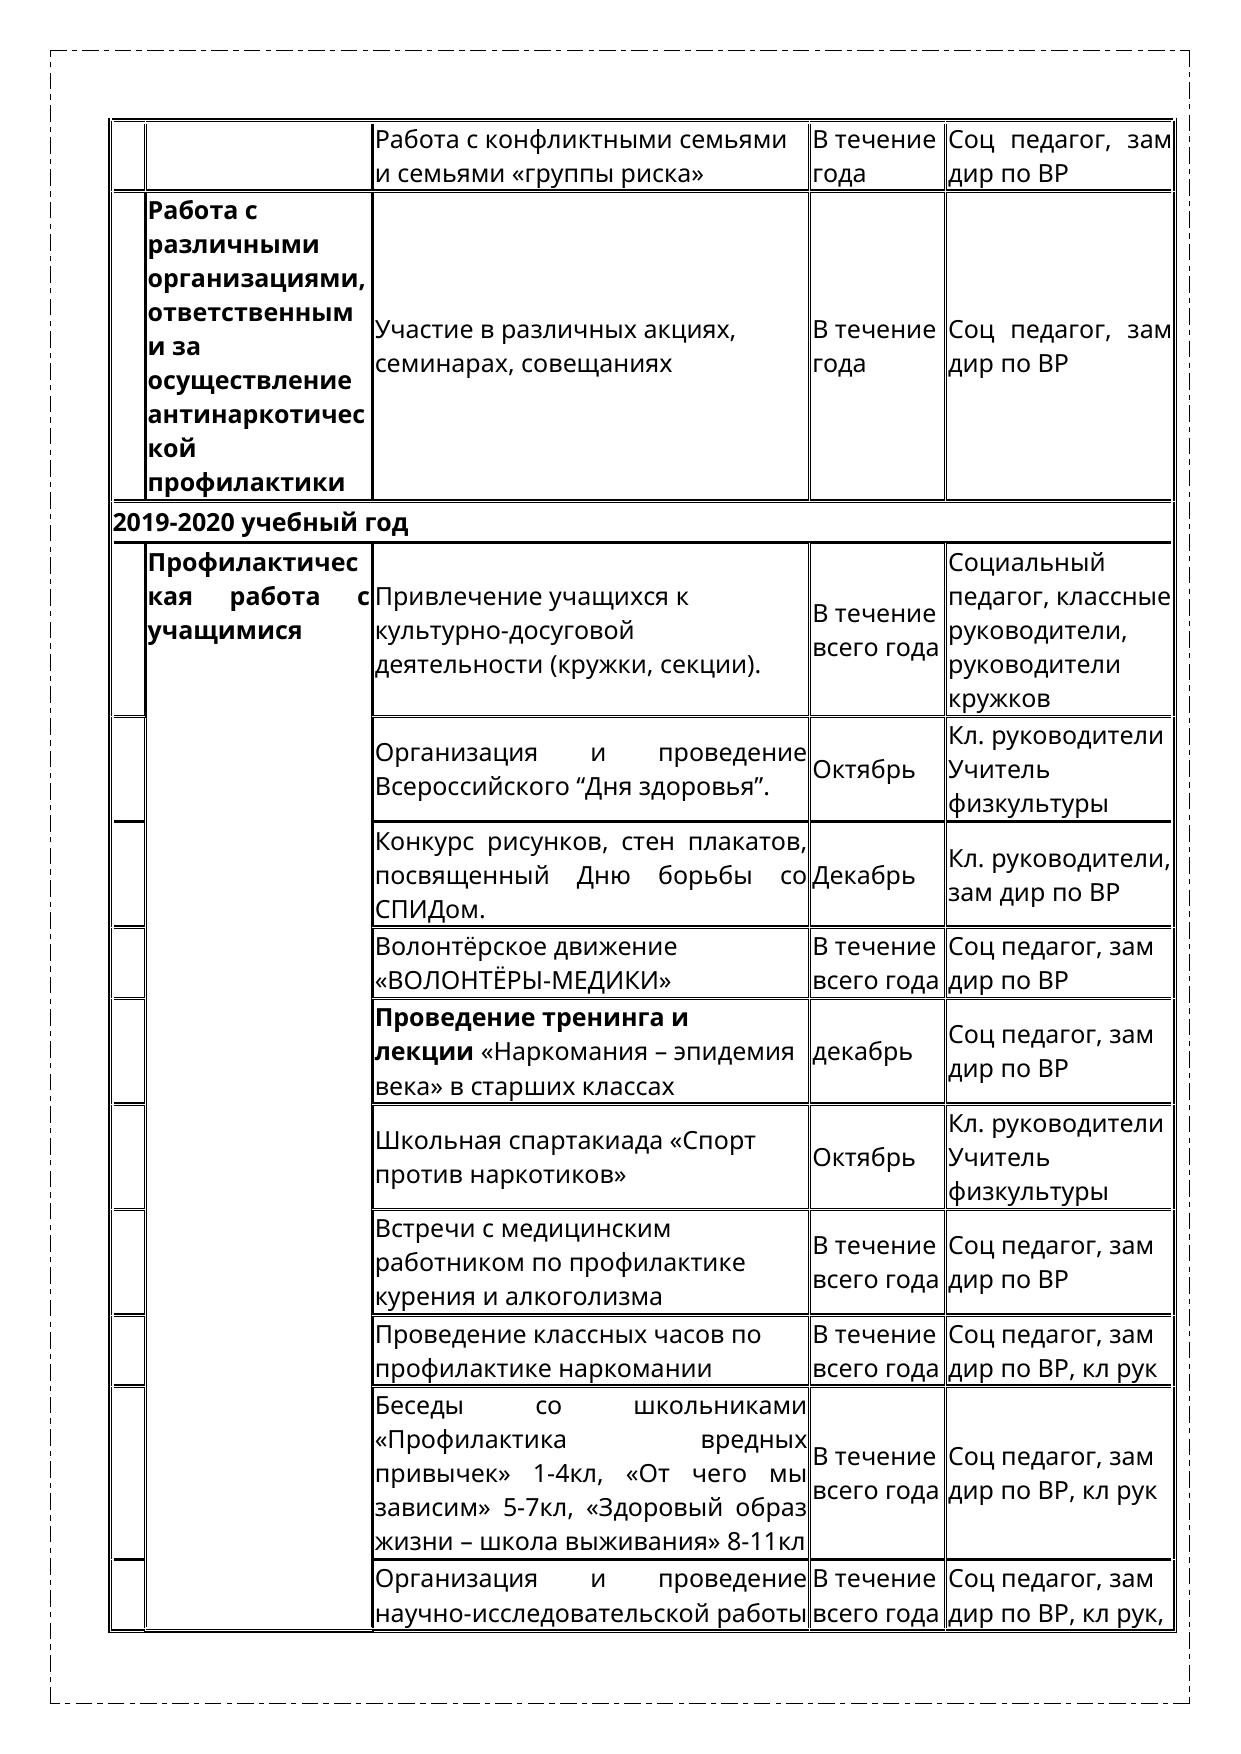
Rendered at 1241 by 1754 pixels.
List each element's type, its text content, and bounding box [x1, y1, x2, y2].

table_cell Профилактическая работа с учащимися [145, 544, 372, 1629]
table_cell Проведение классных часов по профилактике наркомании [374, 1317, 808, 1384]
table_cell Соц педагог, зам дир по ВР [946, 118, 1175, 189]
table_cell Школьная спартакиада «Спорт против наркотиков» [374, 1106, 808, 1208]
table_cell В течение всего года [811, 1211, 944, 1313]
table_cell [946, 1558, 1175, 1629]
table_cell Конкурс рисунков, стен плакатов, посвященный Дню борьбы со СПИДом. [374, 823, 808, 925]
table_cell [112, 1102, 144, 1208]
table_cell В течение всего года [811, 1317, 944, 1384]
table_cell Социальный педагог, классные руководители, руководители кружков [947, 541, 1173, 714]
table_cell Организация и проведение Всероссийского “Дня здоровья”. [374, 718, 808, 820]
table_cell Привлечение учащихся к культурно-досуговой деятельности (кружки, секции). [374, 544, 808, 714]
table_cell [112, 820, 144, 925]
table_cell Работа с различными организациями, ответственными за осуществление антинаркотической профилактики [147, 193, 371, 499]
table_cell [110, 1208, 145, 1313]
table_cell В течение всего года [811, 1388, 944, 1558]
table_cell Кл. руководители, зам дир по ВР [947, 820, 1173, 925]
table_cell Соц педагог, зам дир по ВР [946, 997, 1175, 1102]
table_cell декабрь [811, 1000, 944, 1102]
table_cell Соц педагог, зам дир по ВР, кл рук [947, 1313, 1174, 1384]
table_cell Волонтёрское движение «ВОЛОНТЁРЫ-МЕДИКИ» [374, 929, 808, 997]
table_cell Проведение тренинга и лекции «Наркомания – эпидемия века» в старших классах [374, 1000, 808, 1102]
table_cell [110, 1558, 145, 1629]
table_cell Соц педагог, зам дир по ВР [947, 189, 1174, 499]
table_cell Декабрь [811, 823, 944, 925]
table_cell 2019-2020 учебный год [112, 499, 1174, 541]
table_cell Октябрь [811, 1106, 944, 1208]
table_cell Участие в различных акциях, семинарах, совещаниях [374, 193, 808, 499]
table_cell В течение всего года [811, 544, 944, 714]
table_cell Кл. руководители Учитель физкультуры [947, 1102, 1174, 1208]
table_cell Соц педагог, зам дир по ВР, кл рук [947, 1384, 1174, 1558]
table_cell [112, 715, 144, 820]
table_cell [110, 997, 145, 1102]
table_cell Октябрь [811, 718, 944, 820]
table_cell Работа с конфликтными семьями и семьями «группы риска» [372, 122, 810, 189]
table_cell В течение года [811, 193, 944, 499]
table_cell В течение года [810, 122, 946, 189]
table_cell Соц педагог, зам дир по ВР [947, 925, 1174, 997]
table_cell [112, 1384, 144, 1558]
table_cell Беседы со школьниками «Профилактика вредных привычек» 1-4кл, «От чего мы зависим» 5-7кл, «Здоровый образ жизни – школа выживания» 8-11кл [374, 1388, 808, 1558]
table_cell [810, 1561, 946, 1629]
table_cell [112, 189, 144, 499]
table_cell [372, 1561, 810, 1629]
table_cell Встречи с медицинским работником по профилактике курения и алкоголизма [374, 1211, 808, 1313]
table_cell В течение всего года [811, 929, 944, 997]
table_cell [112, 925, 144, 997]
table_cell [112, 1313, 144, 1384]
table_cell Соц педагог, зам дир по ВР [946, 1208, 1175, 1313]
table_cell [110, 118, 145, 189]
table_cell [112, 541, 144, 714]
table_cell Кл. руководители Учитель физкультуры [947, 715, 1174, 820]
